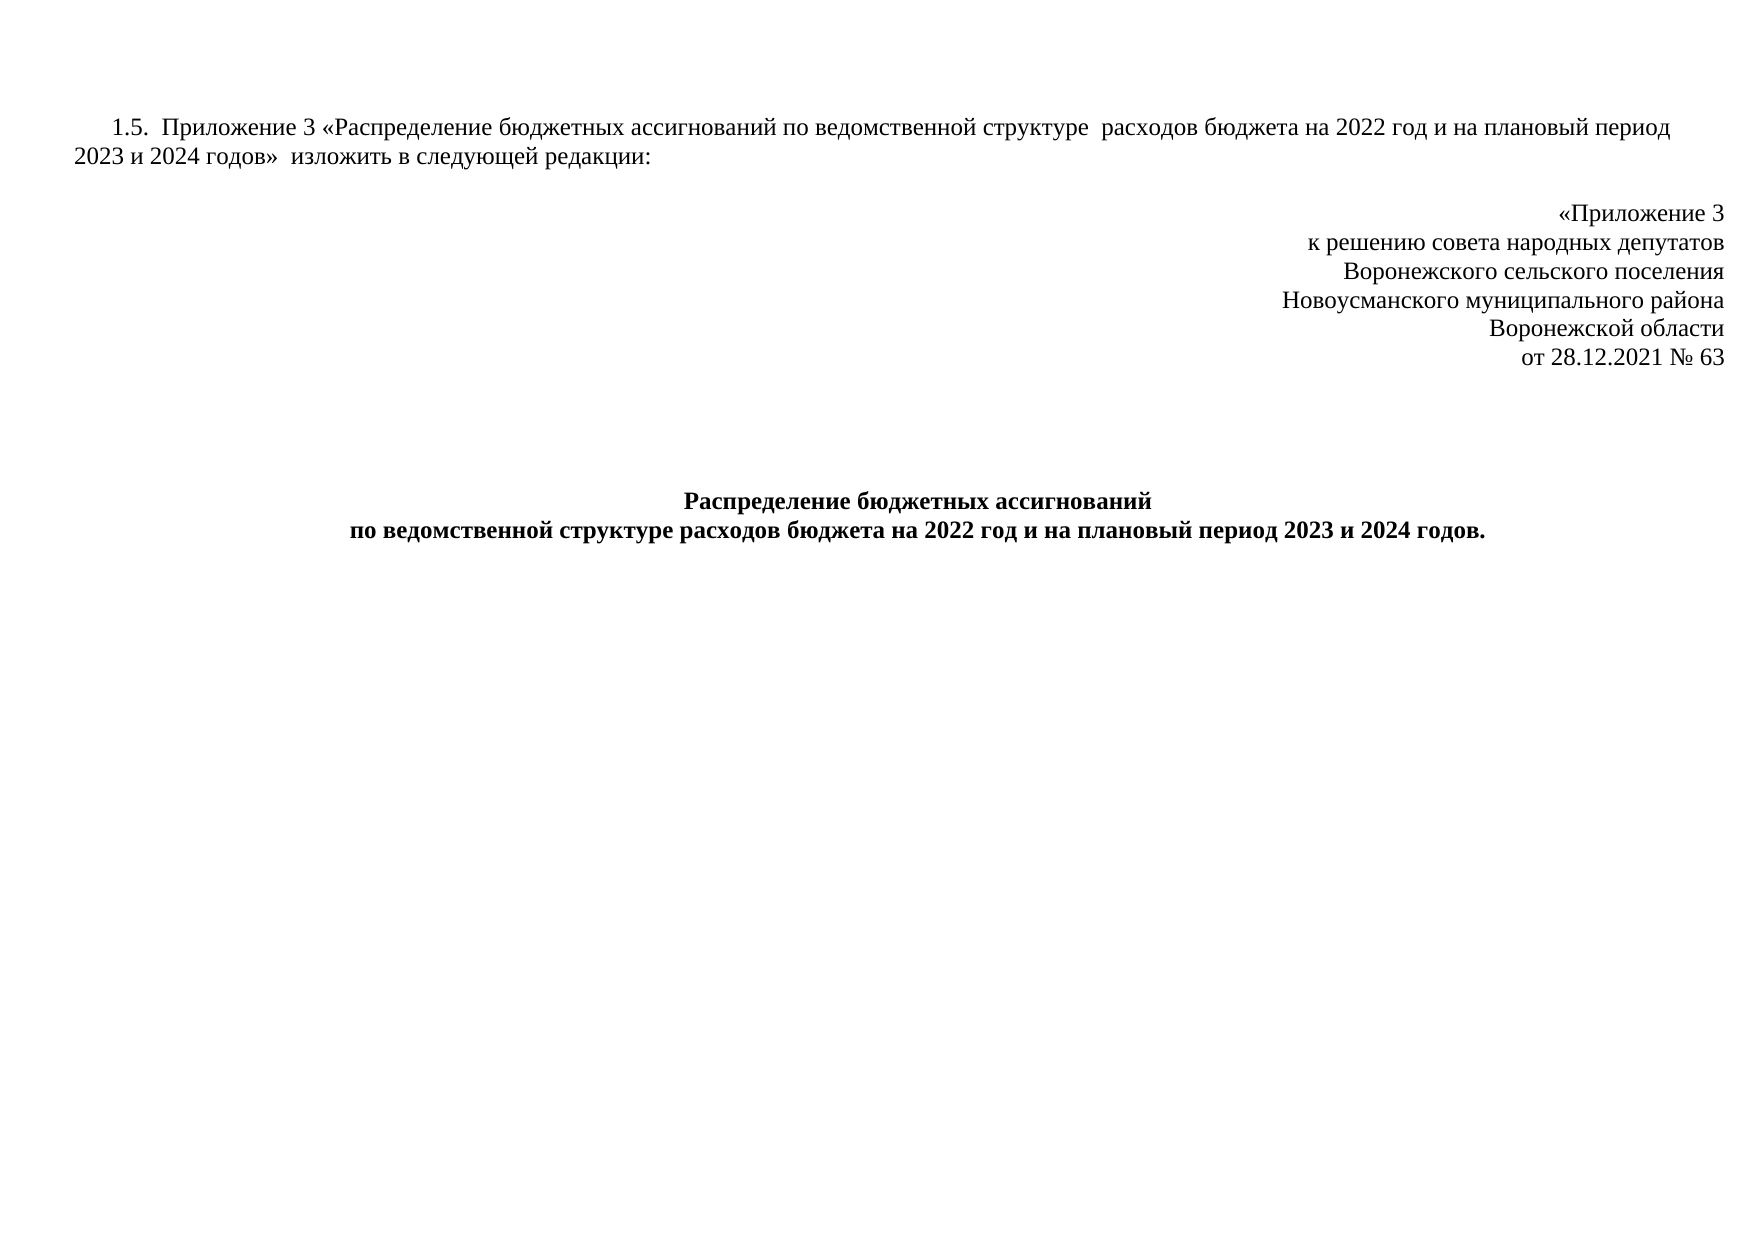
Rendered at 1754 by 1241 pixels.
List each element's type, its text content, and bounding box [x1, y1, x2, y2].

text к решению совета народных депутатов [74, 227, 1724, 256]
text от 28.12.2021 № 63 [74, 342, 1724, 371]
text Воронежской области [74, 313, 1724, 342]
text Новоусманского муниципального района [74, 285, 1724, 313]
text по ведомственной структуре расходов бюджета на 2022 год и на плановый период 2023 и 2024 годов. [74, 515, 1724, 543]
text Воронежского сельского поселения [74, 256, 1724, 285]
text «Приложение 3 [74, 198, 1724, 227]
text Распределение бюджетных ассигнований [74, 486, 1724, 515]
text 1.5. Приложение 3 «Распределение бюджетных ассигнований по ведомственной структуре расходов бюджета на 2022 год и на плановый период 2023 и 2024 годов» изложить в следующей редакции: [74, 112, 1724, 170]
